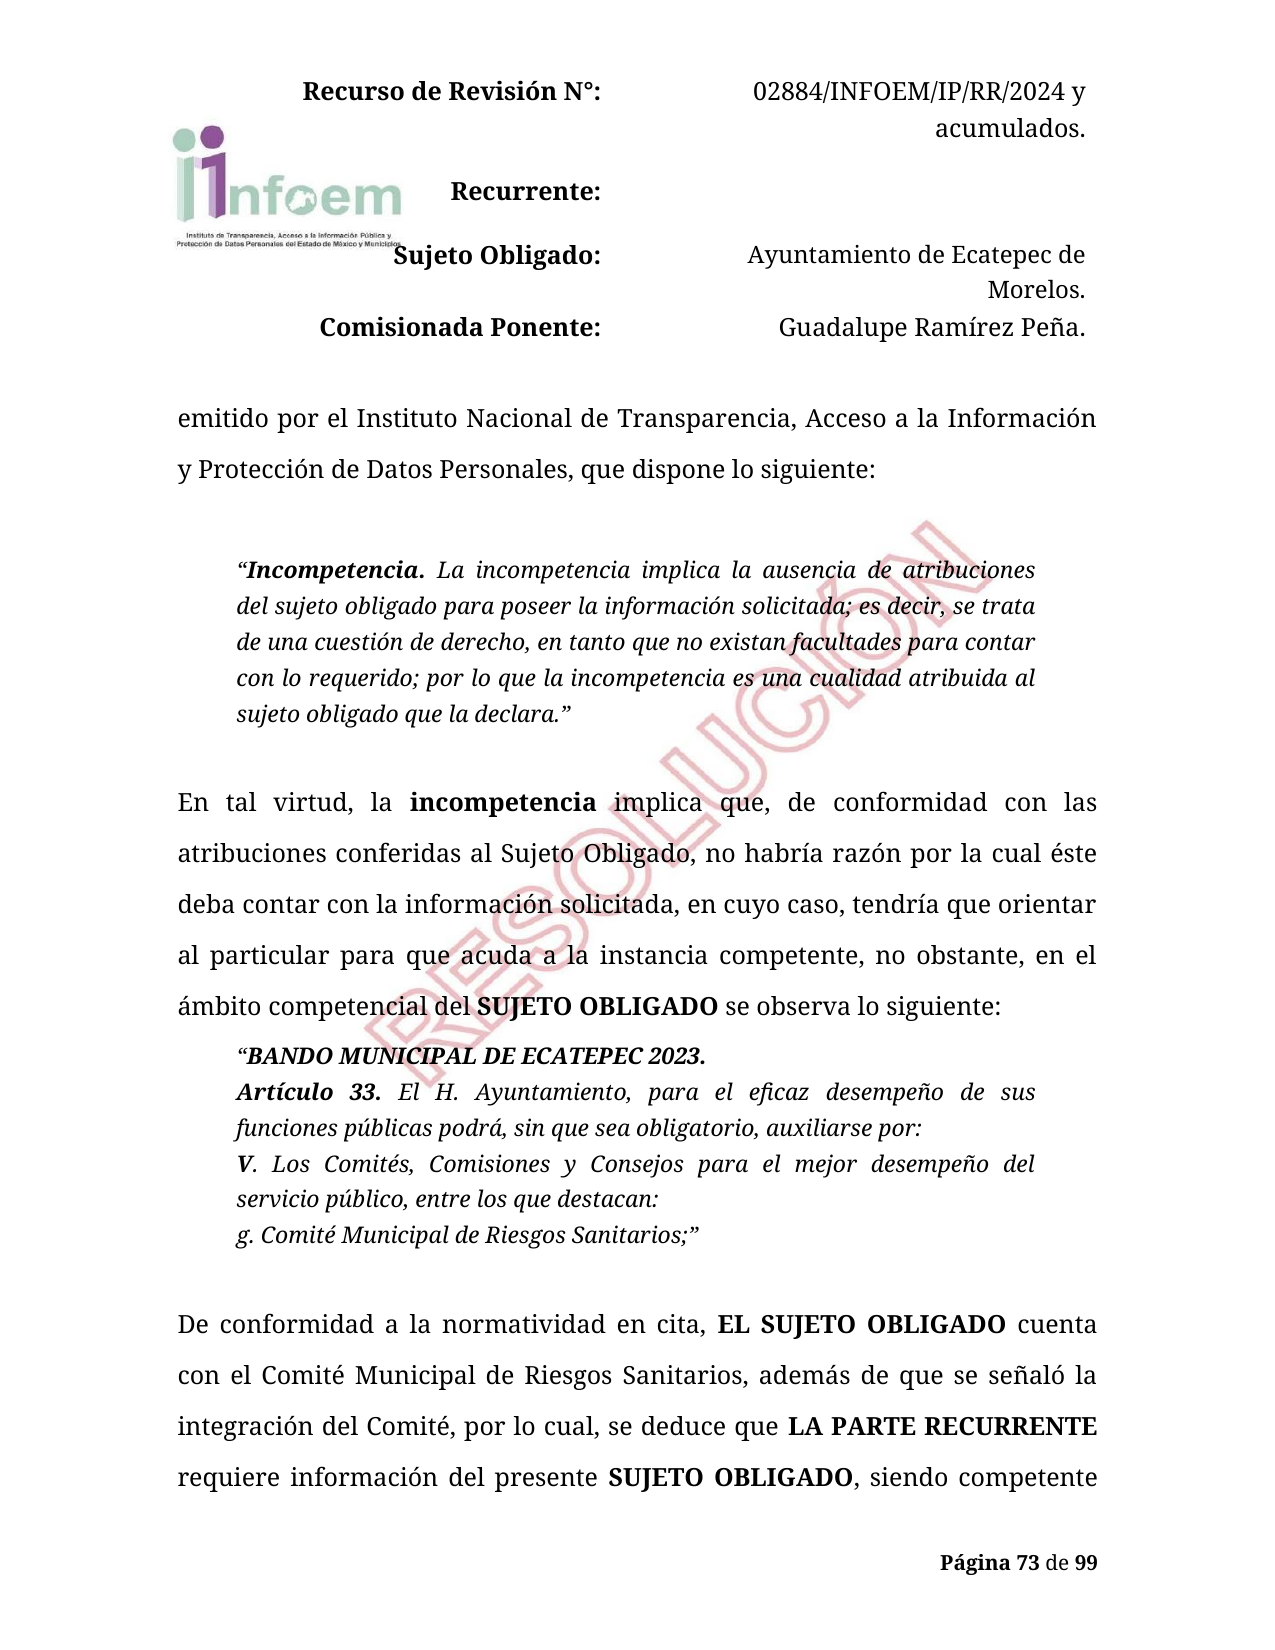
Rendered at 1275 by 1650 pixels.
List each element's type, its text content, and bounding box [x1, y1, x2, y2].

text V. Los Comités, Comisiones y Consejos para el mejor desempeño del servicio público, entre los que destacan: [236, 1147, 1039, 1215]
text “BANDO MUNICIPAL DE ECATEPEC 2023. [236, 1040, 1039, 1071]
text Artículo 33. El H. Ayuntamiento, para el eficaz desempeño de sus funciones públicas podrá, sin que sea obligatorio, auxiliarse por: [236, 1076, 1039, 1143]
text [177, 1306, 1098, 1493]
text “Incompetencia. La incompetencia implica la ausencia de atribuciones del sujeto obligado para poseer la información solicitada; es decir, se trata de una cuestión de derecho, en tanto que no existan facultades para contar con lo requerido; por lo que la incompetencia es una cualidad atribuida al sujeto obligado que la declara.” [236, 554, 1039, 729]
picture [59, 73, 1266, 1494]
text En tal virtud, la incompetencia implica que, de conformidad con las atribuciones conferidas al Sujeto Obligado, no habría razón por la cual éste deba contar con la información solicitada, en cuyo caso, tendría que orientar al particular para que acuda a la instancia competente, no obstante, en el ámbito competencial del SUJETO OBLIGADO se observa lo siguiente: [177, 784, 1098, 1023]
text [177, 401, 1098, 486]
text g. Comité Municipal de Riesgos Sanitarios;” [236, 1219, 1039, 1251]
